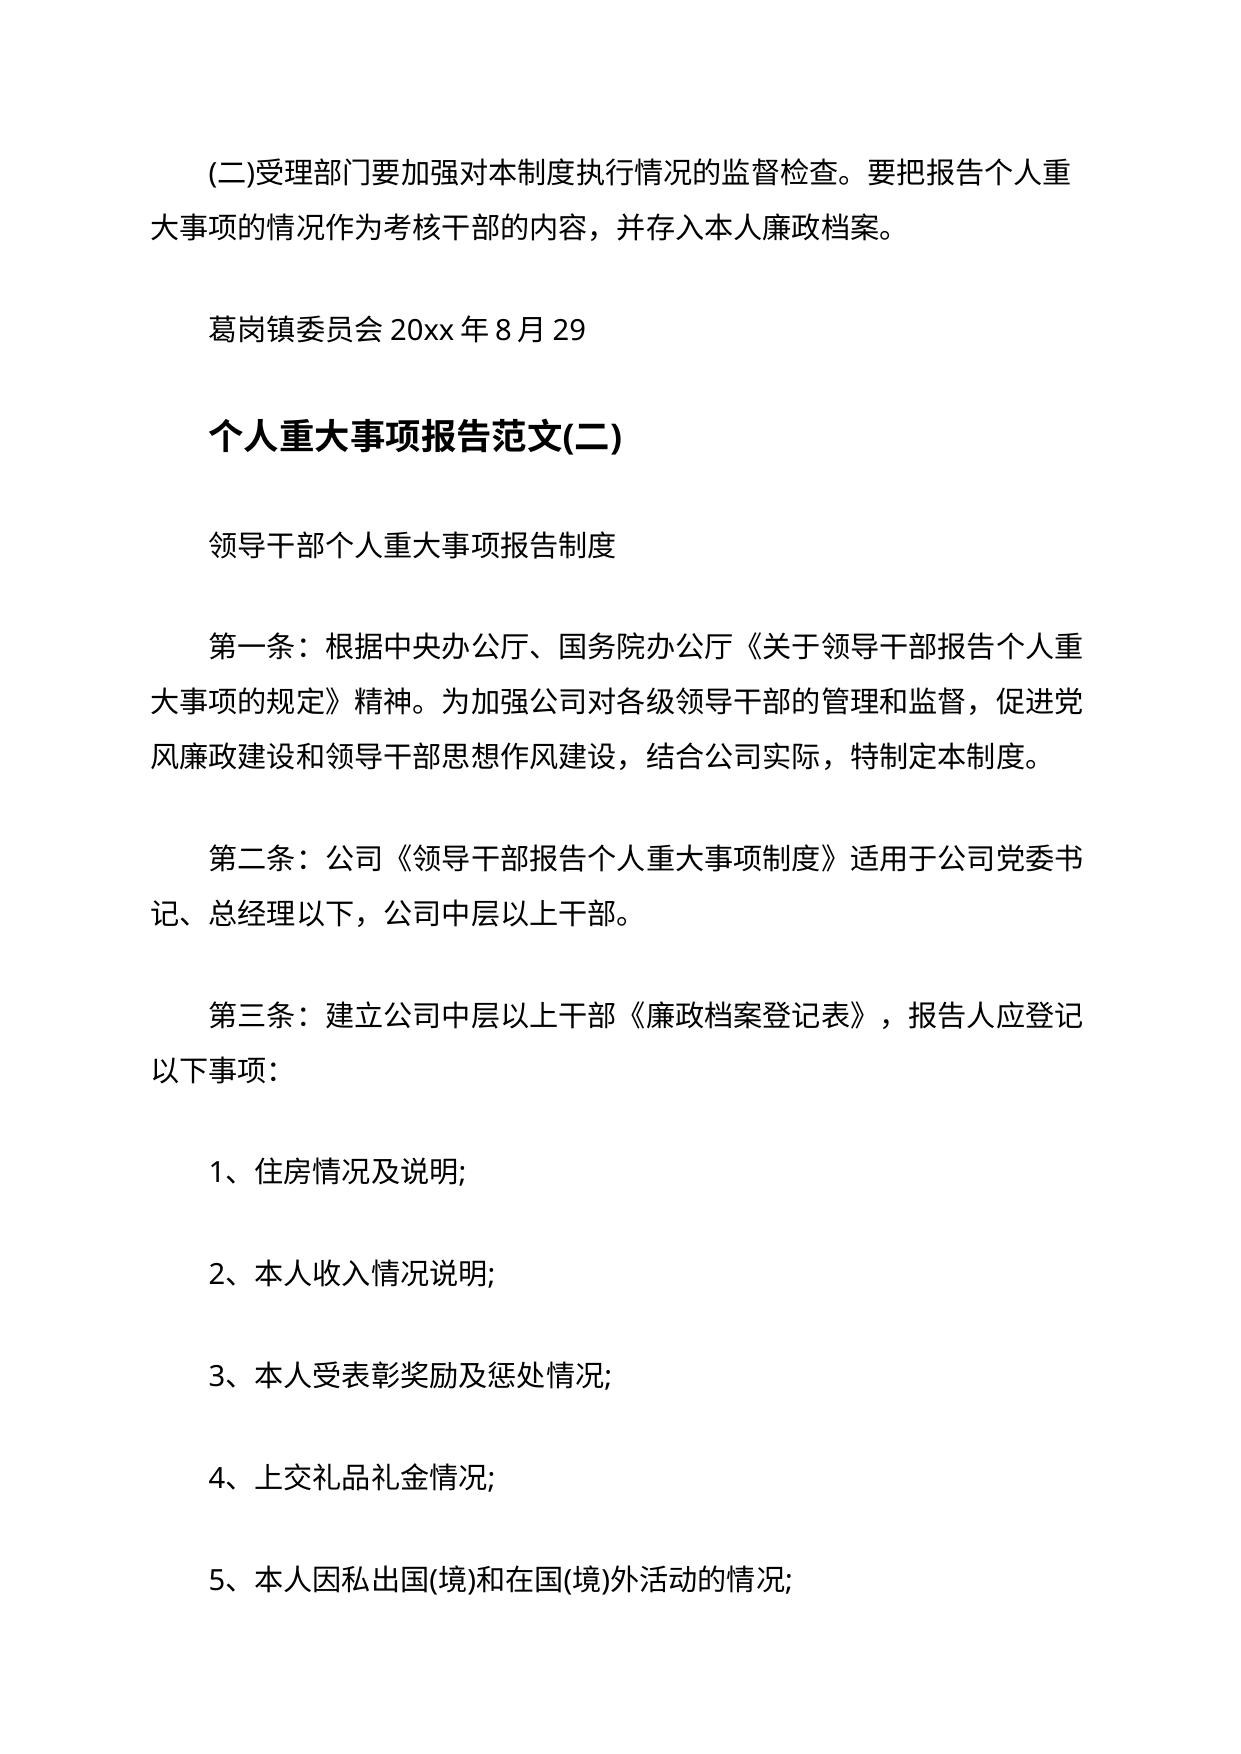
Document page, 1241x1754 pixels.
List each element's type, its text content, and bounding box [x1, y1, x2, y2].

text 2、本人收入情况说明; [150, 1251, 1090, 1293]
text (二)受理部门要加强对本制度执行情况的监督检查。要把报告个人重大事项的情况作为考核干部的内容，并存入本人廉政档案。 [150, 150, 1090, 247]
text 1、住房情况及说明; [150, 1149, 1090, 1191]
text 第一条：根据中央办公厅、国务院办公厅《关于领导干部报告个人重大事项的规定》精神。为加强公司对各级领导干部的管理和监督，促进党风廉政建设和领导干部思想作风建设，结合公司实际，特制定本制度。 [150, 624, 1090, 776]
text 3、本人受表彰奖励及惩处情况; [150, 1353, 1090, 1395]
text 5、本人因私出国(境)和在国(境)外活动的情况; [150, 1557, 1090, 1599]
text 4、上交礼品礼金情况; [150, 1455, 1090, 1497]
text 个人重大事项报告范文(二) [150, 409, 1090, 460]
text 领导干部个人重大事项报告制度 [150, 522, 1090, 564]
text 第二条：公司《领导干部报告个人重大事项制度》适用于公司党委书记、总经理以下，公司中层以上干部。 [150, 836, 1090, 933]
text 葛岗镇委员会 20xx年8月29 [150, 307, 1090, 349]
text 第三条：建立公司中层以上干部《廉政档案登记表》，报告人应登记以下事项： [150, 992, 1090, 1089]
